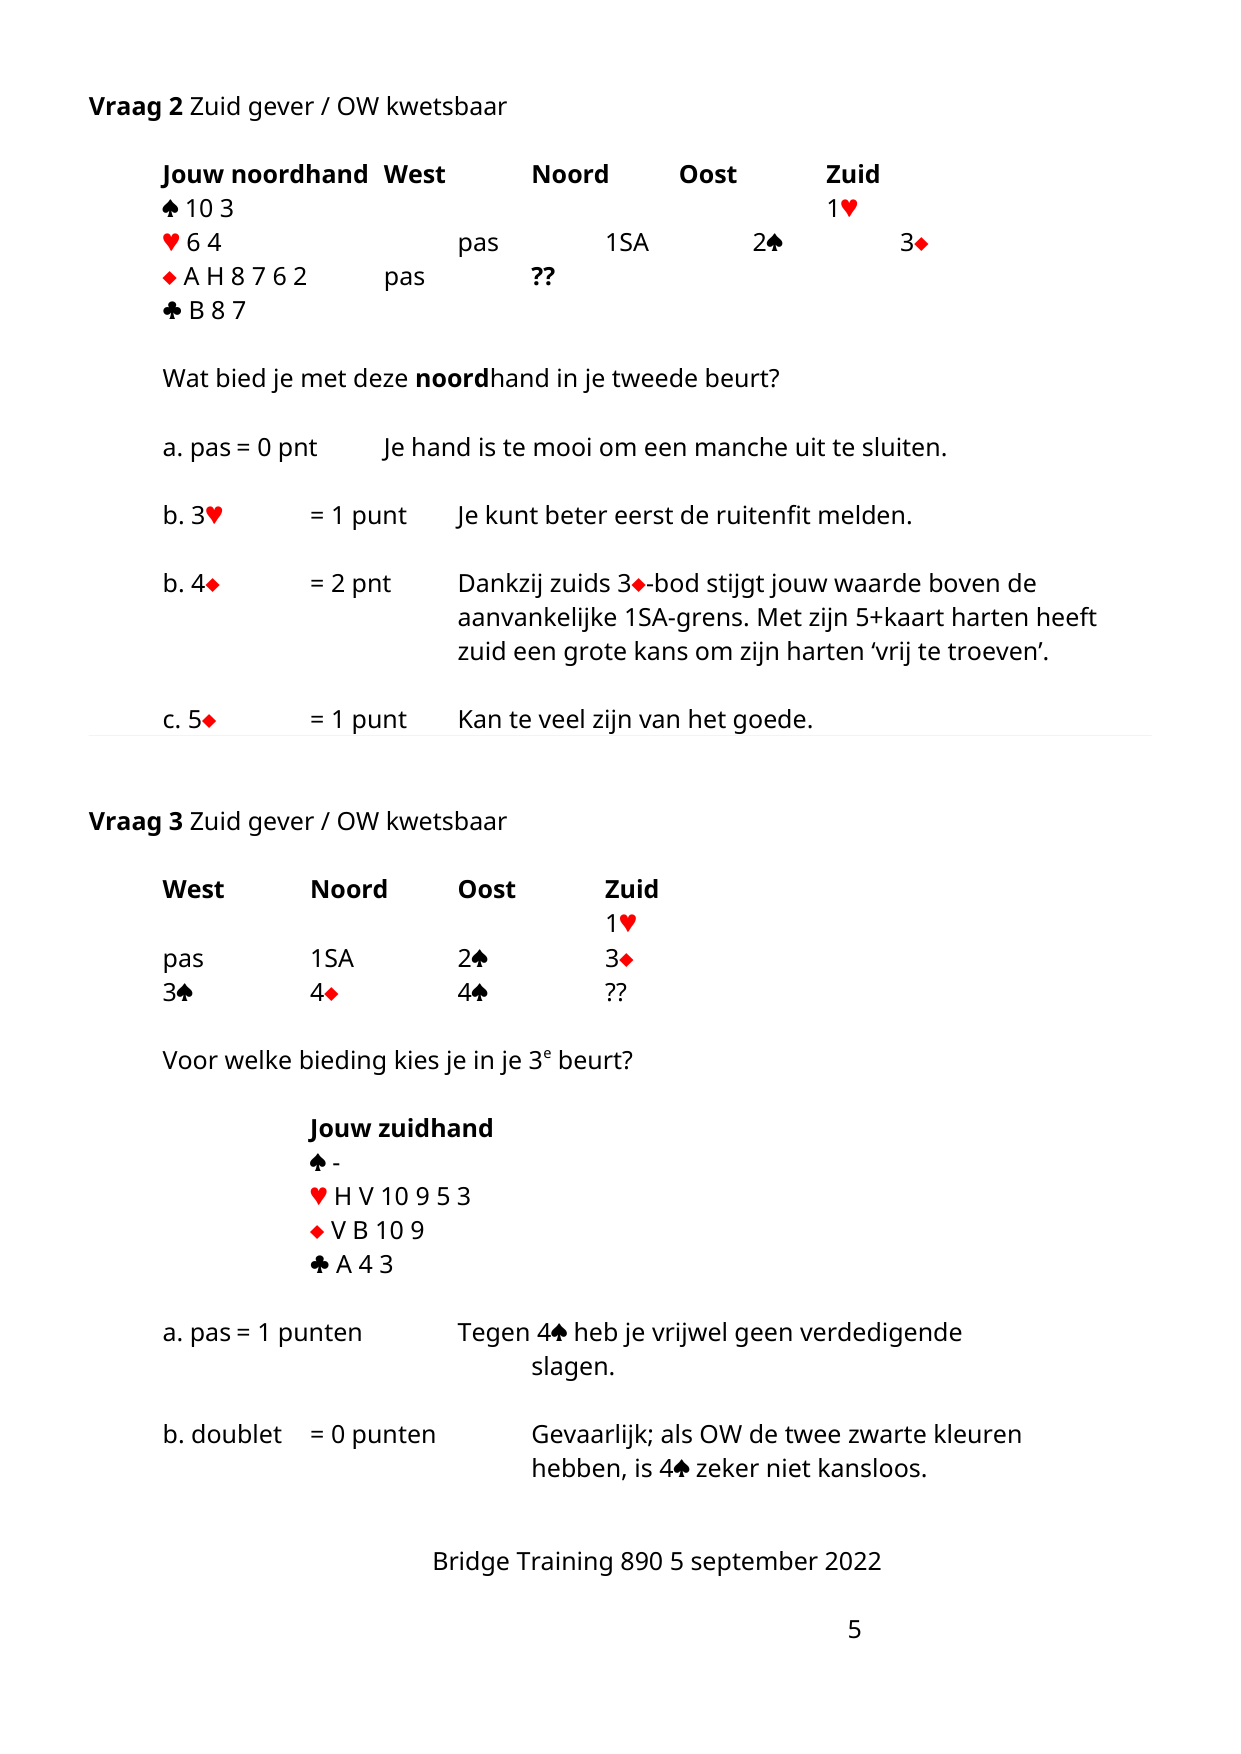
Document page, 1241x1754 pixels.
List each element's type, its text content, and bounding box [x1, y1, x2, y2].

text H V 10 9 5 3 [310, 1179, 1152, 1213]
text b. 3 = 1 punt Je kunt beter eerst de ruitenfit melden. [162, 497, 1152, 531]
text Jouw zuidhand [310, 1111, 1152, 1144]
text - [310, 1144, 1152, 1179]
text Voor welke bieding kies je in je 3e beurt? [162, 1042, 1152, 1076]
text Jouw noordhand West Noord Oost Zuid [162, 157, 1152, 191]
text A H 8 7 6 2 pas ?? [162, 259, 1152, 293]
text b. 4 = 2 pnt Dankzij zuids 3-bod stijgt jouw waarde boven de [162, 566, 1152, 599]
text 6 4 pas 1SA 2 3 [162, 225, 1152, 259]
text Vraag 3 Zuid gever / OW kwetsbaar [89, 804, 1152, 838]
text aanvankelijke 1SA-grens. Met zijn 5+kaart harten heeft zuid een grote kans om zijn harten ‘vrij te troeven’. [457, 599, 1152, 668]
text pas 1SA 2 3 [162, 940, 1152, 974]
text A 4 3 [310, 1247, 1152, 1281]
text B 8 7 [89, 293, 1152, 327]
text 1 [162, 906, 1152, 940]
text slagen. [531, 1349, 1152, 1383]
text 3 4 4 ?? [162, 974, 1152, 1008]
text V B 10 9 [310, 1213, 1152, 1247]
text Vraag 2 Zuid gever / OW kwetsbaar [89, 89, 1152, 123]
text West Noord Oost Zuid [162, 872, 1152, 906]
text c. 5 = 1 punt Kan te veel zijn van het goede. [162, 702, 1152, 735]
text a. pas = 0 pnt Je hand is te mooi om een manche uit te sluiten. [162, 429, 1152, 463]
text b. doublet = 0 punten Gevaarlijk; als OW de twee zwarte kleuren [162, 1417, 1152, 1451]
text hebben, is 4 zeker niet kansloos. [531, 1451, 1152, 1485]
text 10 3 1 [89, 191, 1152, 225]
text a. pas = 1 punten Tegen 4 heb je vrijwel geen verdedigende [162, 1315, 1152, 1349]
text Wat bied je met deze noordhand in je tweede beurt? [89, 361, 1152, 395]
